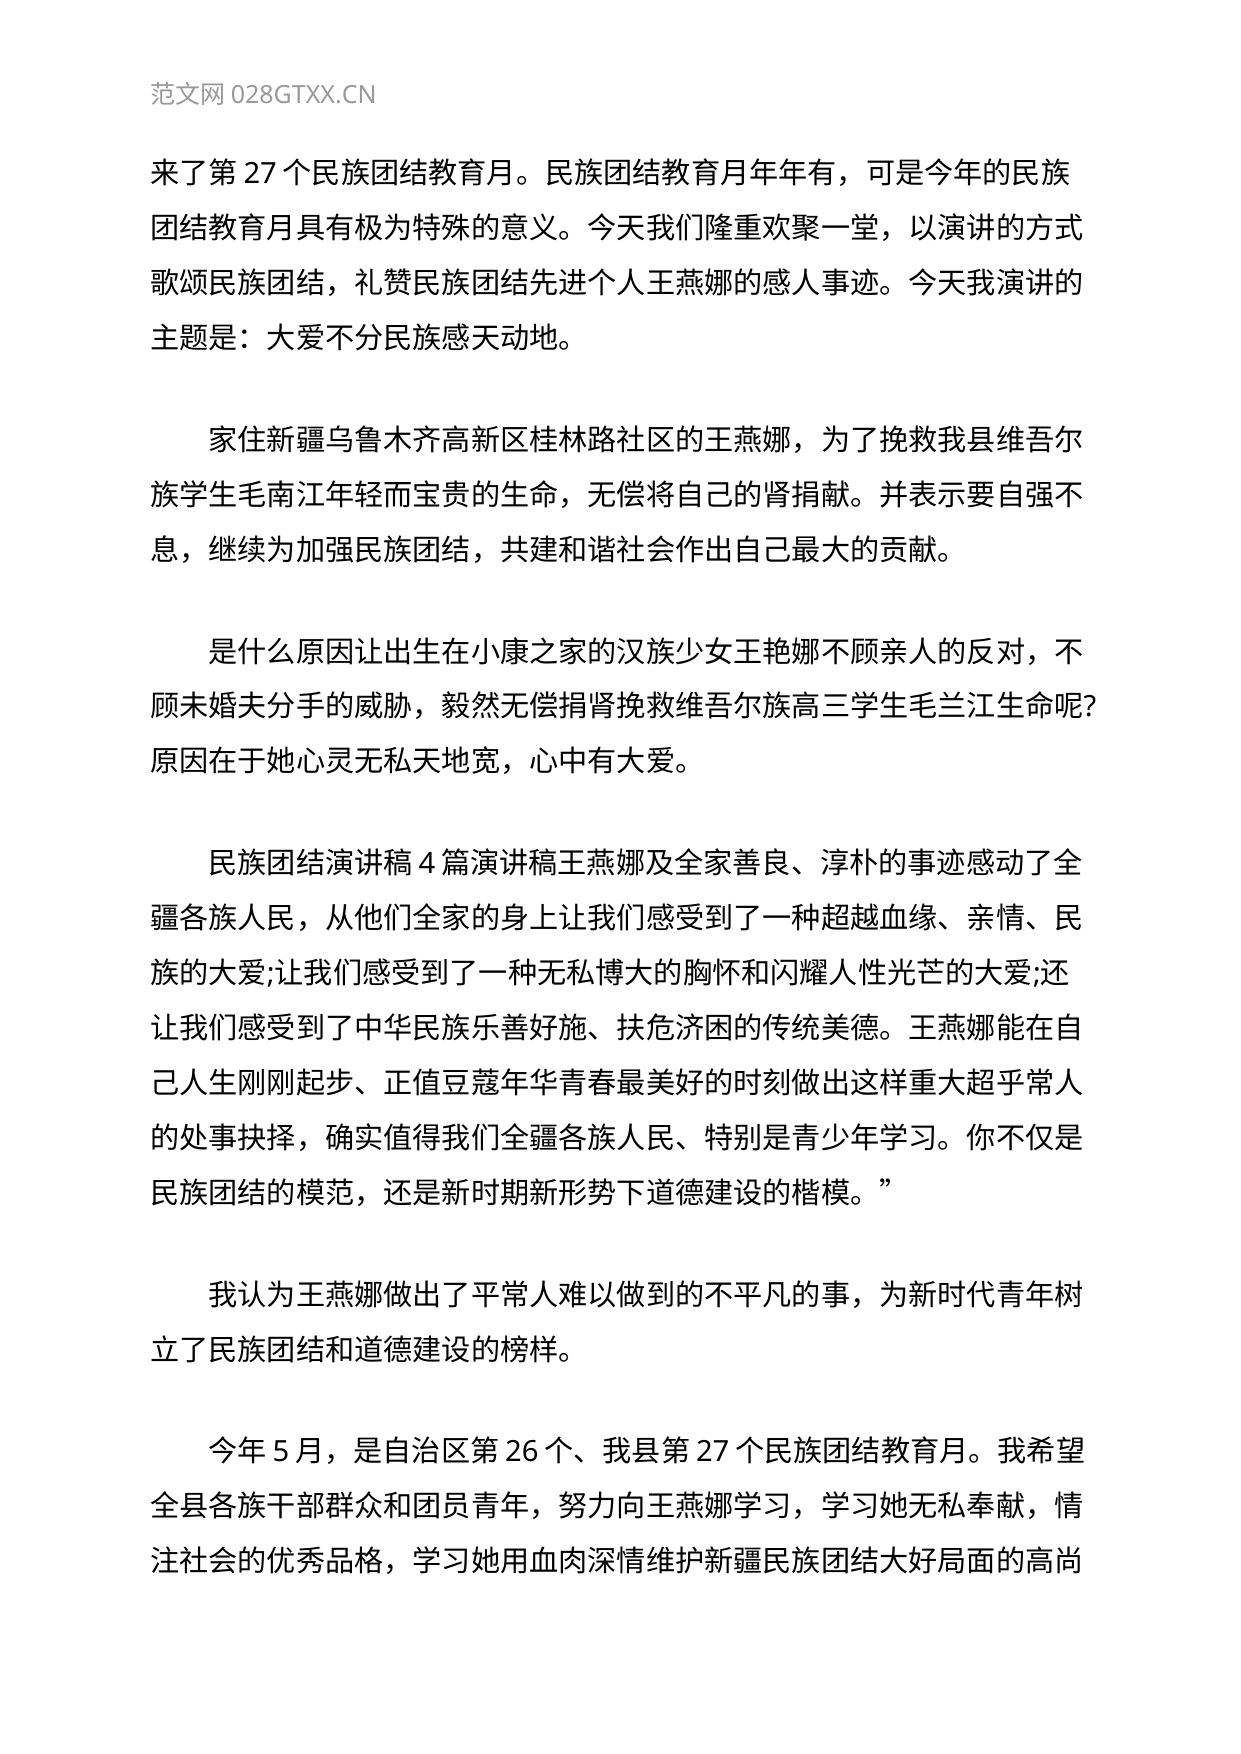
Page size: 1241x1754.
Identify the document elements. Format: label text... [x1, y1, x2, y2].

text 家住新疆乌鲁木齐高新区桂林路社区的王燕娜，为了挽救我县维吾尔族学生毛南江年轻而宝贵的生命，无偿将自己的肾捐献。并表示要自强不息，继续为加强民族团结，共建和谐社会作出自己最大的贡献。 [150, 417, 1090, 569]
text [150, 1428, 1090, 1580]
text 民族团结演讲稿4篇演讲稿王燕娜及全家善良、淳朴的事迹感动了全疆各族人民，从他们全家的身上让我们感受到了一种超越血缘、亲情、民族的大爱;让我们感受到了一种无私博大的胸怀和闪耀人性光芒的大爱;还让我们感受到了中华民族乐善好施、扶危济困的传统美德。王燕娜能在自己人生刚刚起步、正值豆蔻年华青春最美好的时刻做出这样重大超乎常人的处事抉择，确实值得我们全疆各族人民、特别是青少年学习。你不仅是民族团结的模范，还是新时期新形势下道德建设的楷模。” [150, 840, 1090, 1212]
text 我认为王燕娜做出了平常人难以做到的不平凡的事，为新时代青年树立了民族团结和道德建设的榜样。 [150, 1271, 1090, 1368]
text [150, 150, 1090, 357]
text 是什么原因让出生在小康之家的汉族少女王艳娜不顾亲人的反对，不顾未婚夫分手的威胁，毅然无偿捐肾挽救维吾尔族高三学生毛兰江生命呢?原因在于她心灵无私天地宽，心中有大爱。 [150, 628, 1090, 780]
